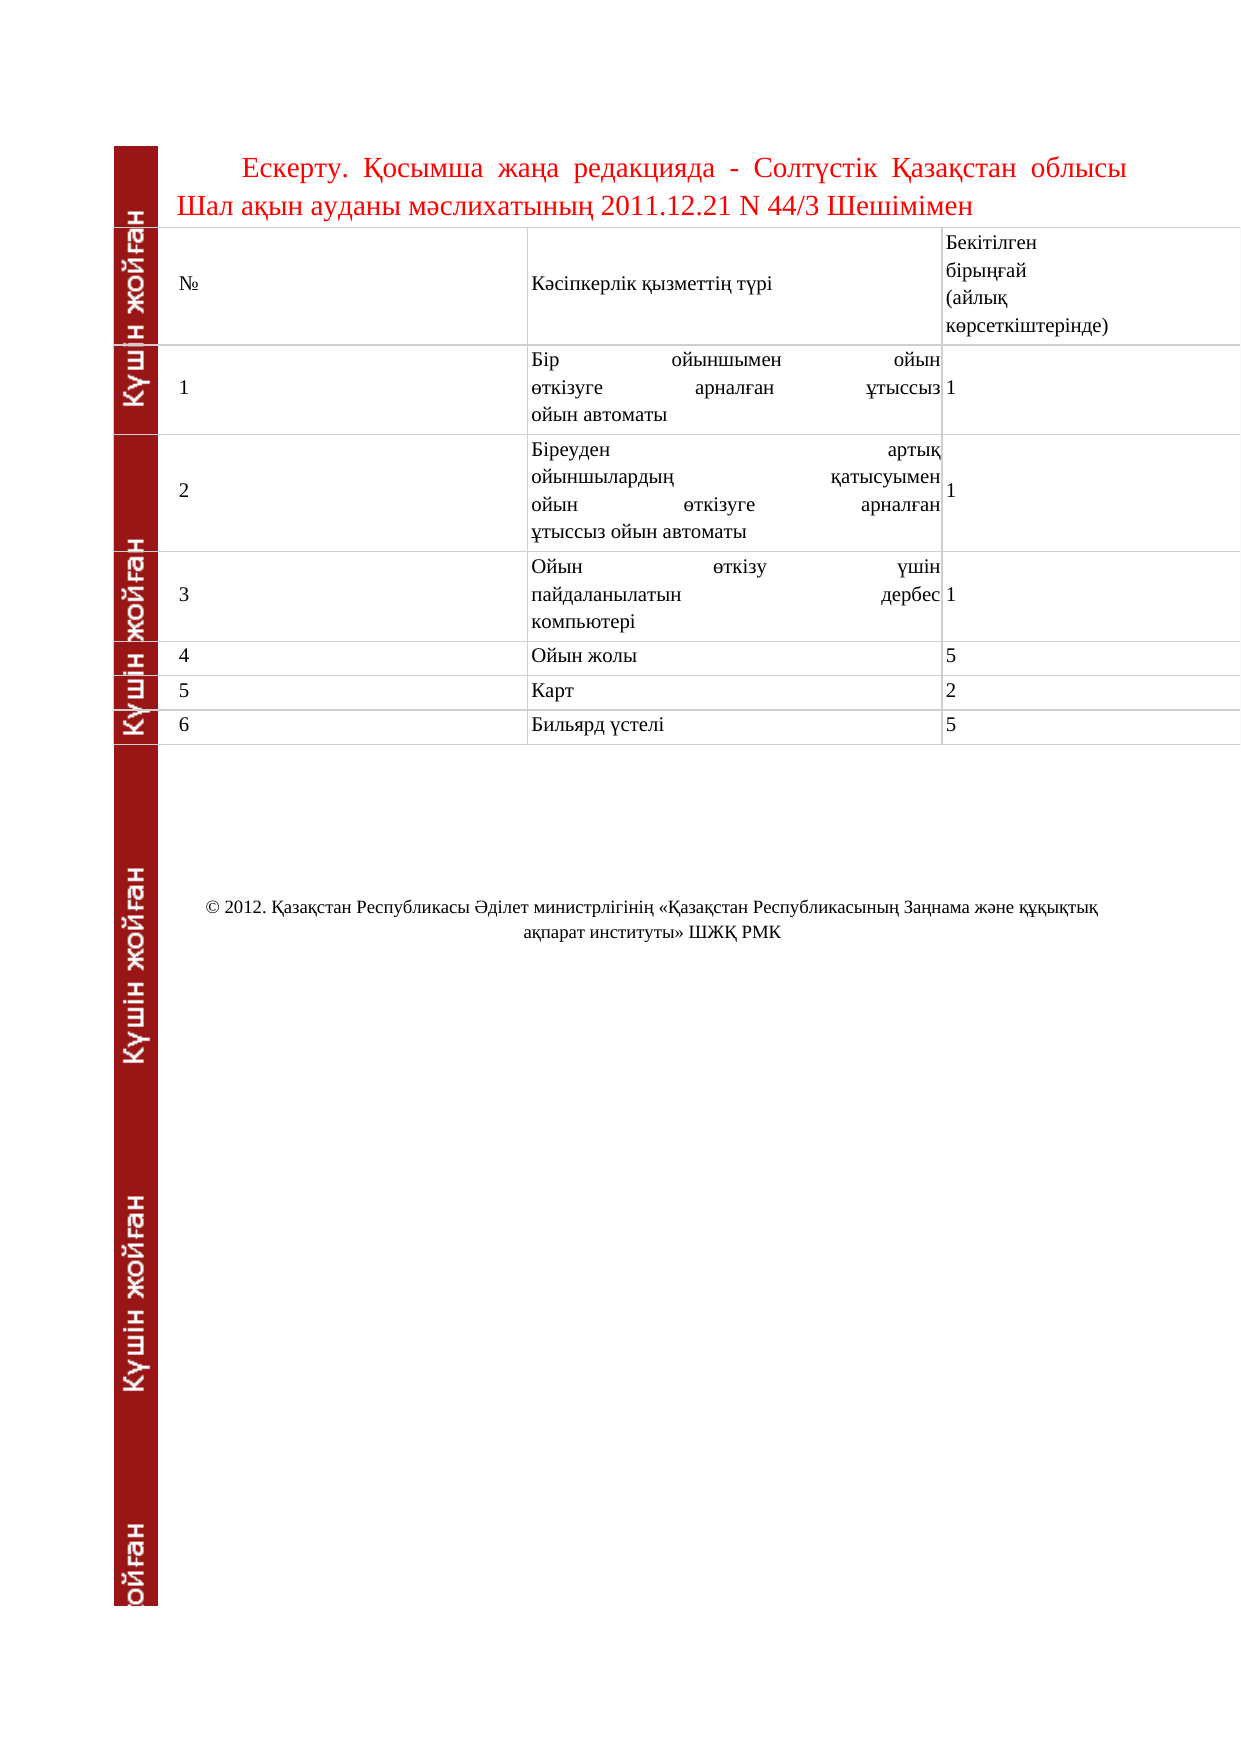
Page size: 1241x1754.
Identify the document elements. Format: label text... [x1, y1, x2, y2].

text © 2012. Қазақстан Республикасы Әділет министрлігінің «Қазақстан Республикасының Заңнама және құқықтық ақпарат институты» ШЖҚ РМК [112, 896, 1128, 942]
table_cell 1 [943, 435, 1240, 551]
table_cell 5 [114, 676, 527, 709]
table_cell 1 [943, 552, 1240, 641]
table_cell 4 [114, 642, 527, 675]
table_cell Бір ойыншымен ойын өткізуге арналған ұтыссыз ойын автоматы [528, 346, 941, 434]
table_cell Ойын өткізу үшін пайдаланылатын дербес компьютері [528, 552, 941, 641]
text Ескерту. Қосымша жаңа редакцияда - Солтүстік Қазақстан облысы Шал ақын ауданы мәслихатының 2011.12.21 N 44/3 Шешімімен [112, 150, 1128, 222]
picture [114, 222, 158, 227]
table_cell 1 [943, 346, 1240, 434]
table_cell Ойын жолы [528, 642, 941, 675]
picture [114, 942, 158, 1606]
table_header Бекітілген салықтың бірыңғай ставкасы (айлық есептік көрсеткіштерінде) [943, 228, 1240, 344]
table_cell Бильярд үстелі [528, 711, 941, 744]
table_header Кәсіпкерлік қызметтің түрі [528, 228, 941, 344]
table_cell 6 [114, 711, 527, 744]
picture [114, 745, 158, 896]
table_cell 2 [943, 676, 1240, 709]
picture [114, 146, 158, 150]
table_cell 3 [114, 552, 527, 641]
table_cell 1 [114, 346, 527, 434]
table_cell Карт [528, 676, 941, 709]
table_cell Біреуден артық ойыншылардың қатысуымен ойын өткізуге арналған ұтыссыз ойын автоматы [528, 435, 941, 551]
table_cell 2 [114, 435, 527, 551]
table_header № [114, 228, 527, 344]
table_cell 5 [943, 711, 1240, 744]
table_cell 5 [943, 642, 1240, 675]
